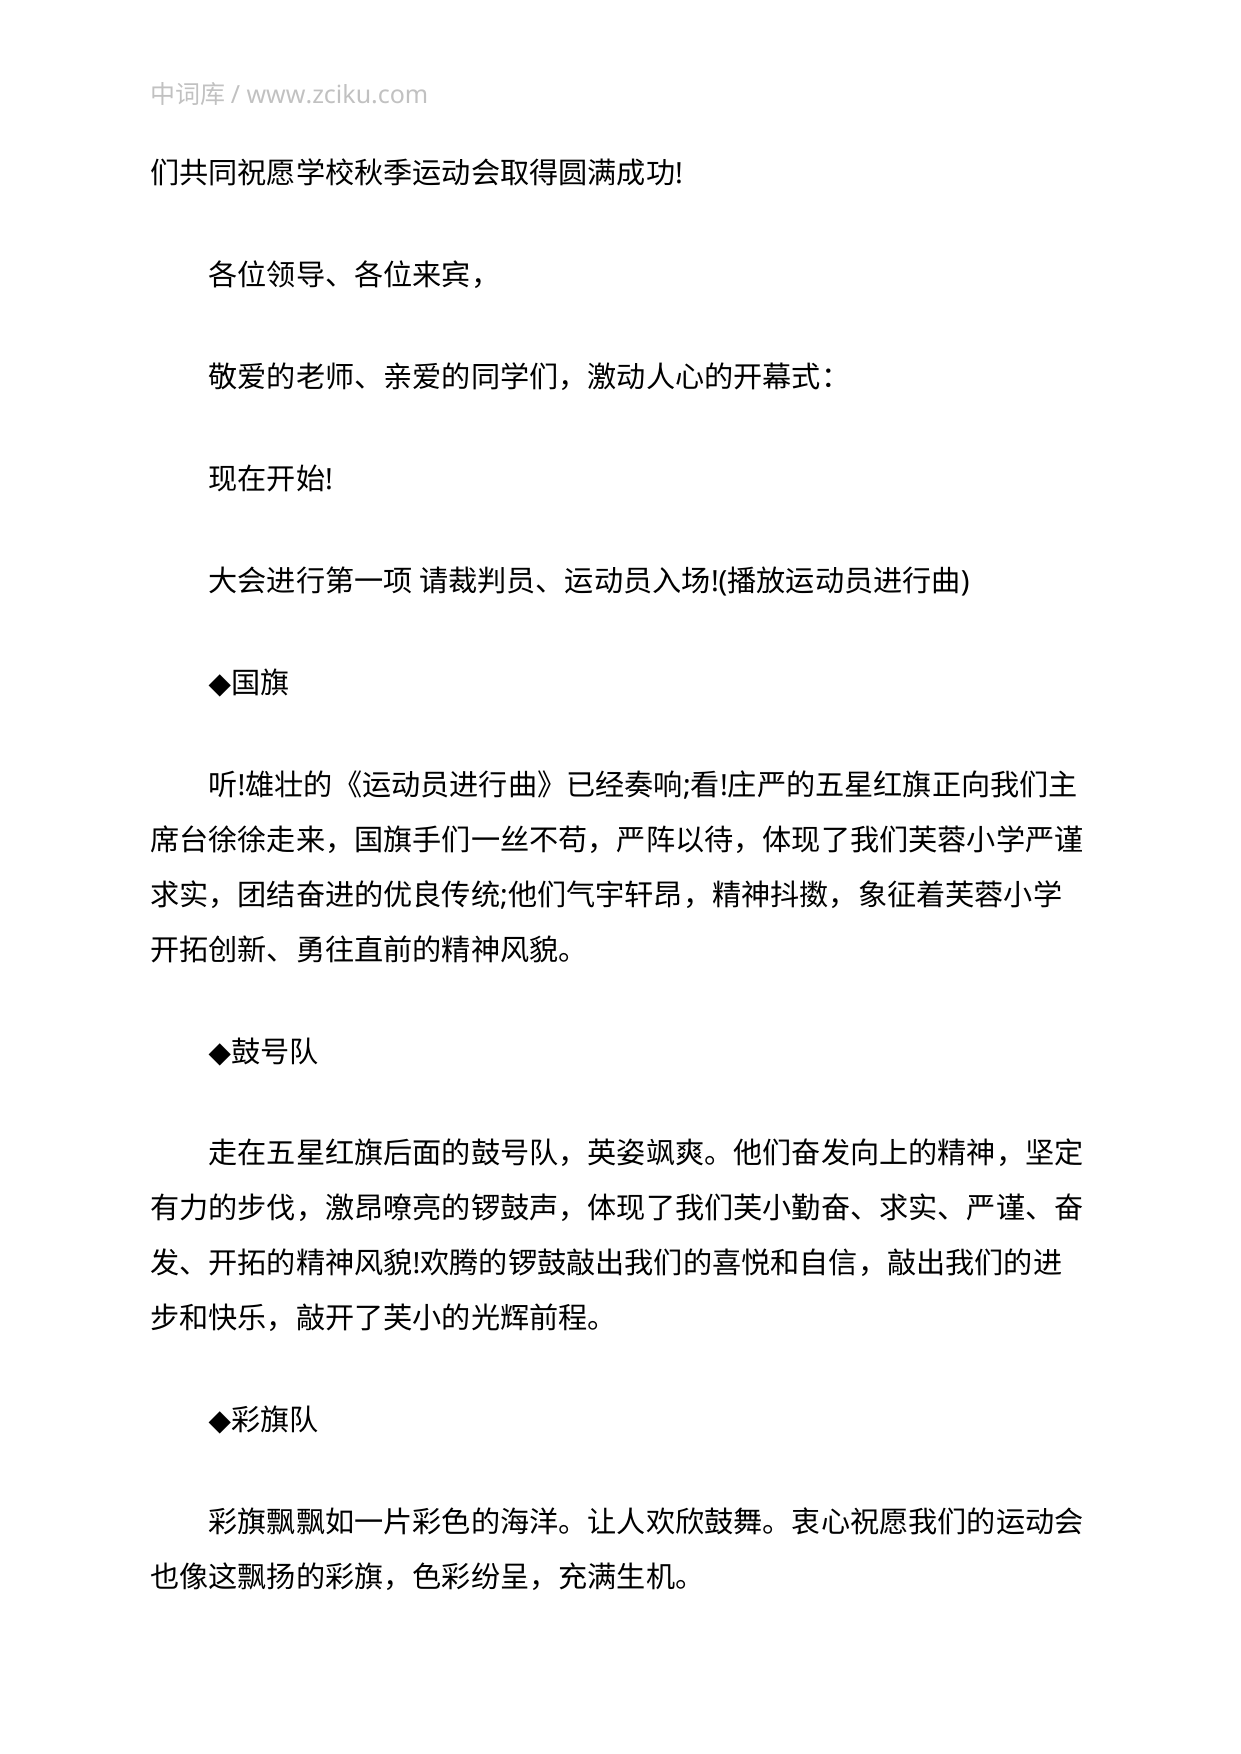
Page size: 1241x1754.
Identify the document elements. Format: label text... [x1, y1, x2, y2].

text 彩旗飘飘如一片彩色的海洋。让人欢欣鼓舞。衷心祝愿我们的运动会也像这飘扬的彩旗，色彩纷呈，充满生机。 [150, 1499, 1090, 1596]
text 大会进行第一项 请裁判员、运动员入场!(播放运动员进行曲) [150, 557, 1090, 600]
text 现在开始! [150, 456, 1090, 498]
text 敬爱的老师、亲爱的同学们，激动人心的开幕式： [150, 354, 1090, 396]
text ◆国旗 [150, 659, 1090, 702]
text 听!雄壮的《运动员进行曲》已经奏响;看!庄严的五星红旗正向我们主席台徐徐走来，国旗手们一丝不苟，严阵以待，体现了我们芙蓉小学严谨求实，团结奋进的优良传统;他们气宇轩昂，精神抖擞，象征着芙蓉小学开拓创新、勇往直前的精神风貌。 [150, 761, 1090, 969]
text ◆彩旗队 [150, 1397, 1090, 1439]
text ◆鼓号队 [150, 1028, 1090, 1071]
text 各位领导、各位来宾， [150, 252, 1090, 294]
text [150, 150, 1090, 192]
text 走在五星红旗后面的鼓号队，英姿飒爽。他们奋发向上的精神，坚定有力的步伐，激昂嘹亮的锣鼓声，体现了我们芙小勤奋、求实、严谨、奋发、开拓的精神风貌!欢腾的锣鼓敲出我们的喜悦和自信，敲出我们的进步和快乐，敲开了芙小的光辉前程。 [150, 1130, 1090, 1337]
